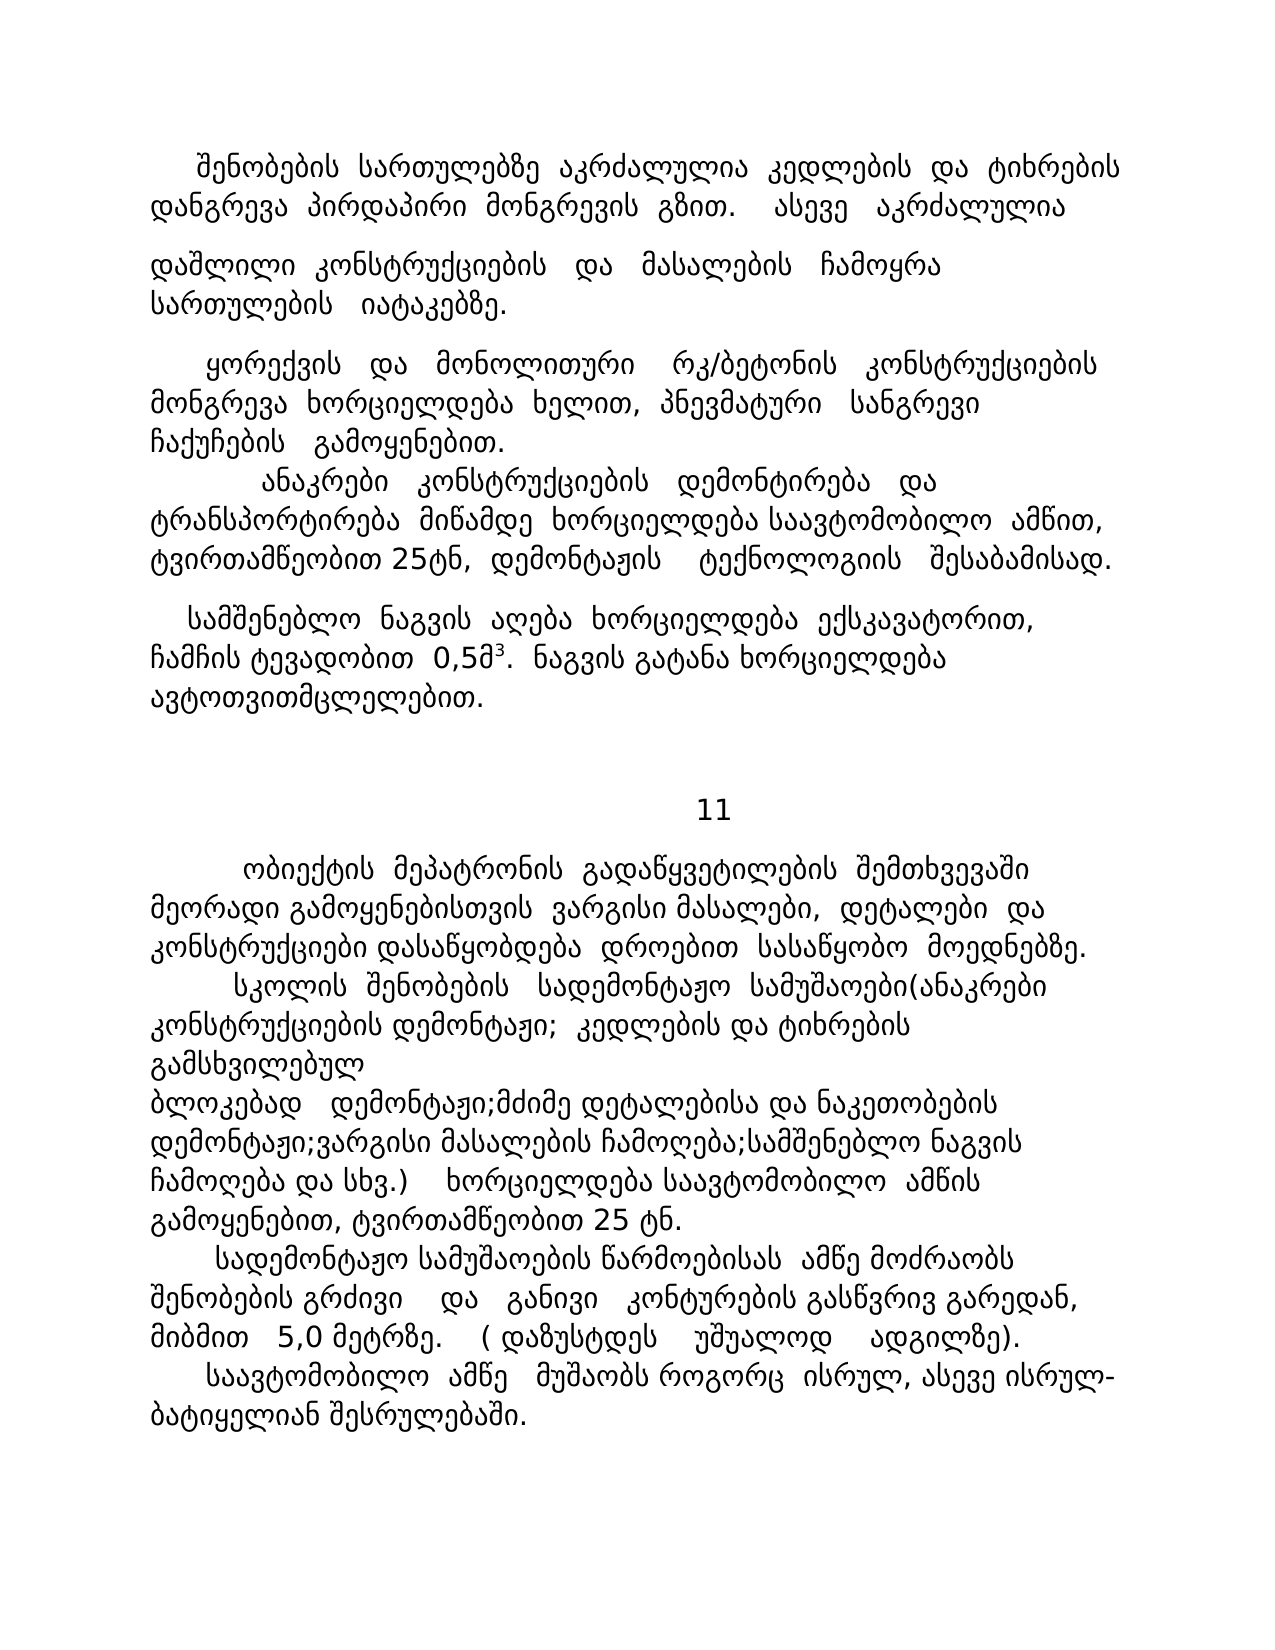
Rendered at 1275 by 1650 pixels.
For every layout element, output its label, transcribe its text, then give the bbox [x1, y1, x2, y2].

text სადემონტაჟო სამუშაოების წარმოებისას ამწე მოძრაობს შენობების გრძივი და განივი კონტურების გასწვრივ გარედან, მიბმით 5,0 მეტრზე. ( დაზუსტდეს უშუალოდ ადგილზე). [150, 1242, 1125, 1354]
text ანაკრები კონსტრუქციების დემონტირება და ტრანსპორტირება მიწამდე ხორციელდება საავტომობილო ამწით, ტვირთამწეობით 25ტნ, დემონტაჟის ტექნოლოგიის შესაბამისად. [150, 464, 1125, 576]
text სამშენებლო ნაგვის აღება ხორციელდება ექსკავატორით, ჩამჩის ტევადობით 0,5მ3. ნაგვის გატანა ხორციელდება ავტოთვითმცლელებით. [150, 602, 1125, 714]
text ბლოკებად დემონტაჟი;მძიმე დეტალებისა და ნაკეთობების დემონტაჟი;ვარგისი მასალების ჩამოღება;სამშენებლო ნაგვის ჩამოღება და სხვ.) ხორციელდება საავტომობილო ამწის გამოყენებით, ტვირთამწეობით 25 ტნ. [150, 1086, 1125, 1237]
text საავტომობილო ამწე მუშაობს როგორც ისრულ, ასევე ისრულ-ბატიყელიან შესრულებაში. [150, 1359, 1125, 1432]
text ყორექვის და მონოლითური რკ/ბეტონის კონსტრუქციების მონგრევა ხორციელდება ხელით, პნევმატური სანგრევი ჩაქუჩების გამოყენებით. [150, 347, 1125, 459]
text შენობების სართულებზე აკრძალულია კედლების და ტიხრების დანგრევა პირდაპირი მონგრევის გზით. ასევე აკრძალულია [150, 150, 1125, 223]
text ობიექტის მეპატრონის გადაწყვეტილების შემთხვევაში მეორადი გამოყენებისთვის ვარგისი მასალები, დეტალები და კონსტრუქციები დასაწყობდება დროებით სასაწყობო მოედნებზე. [150, 853, 1125, 964]
text სკოლის შენობების სადემონტაჟო სამუშაოები(ანაკრები კონსტრუქციების დემონტაჟი; კედლების და ტიხრების გამსხვილებულ [150, 969, 1125, 1081]
text 11 [150, 793, 1125, 827]
text დაშლილი კონსტრუქციების და მასალების ჩამოყრა სართულების იატაკებზე. [150, 249, 1125, 322]
